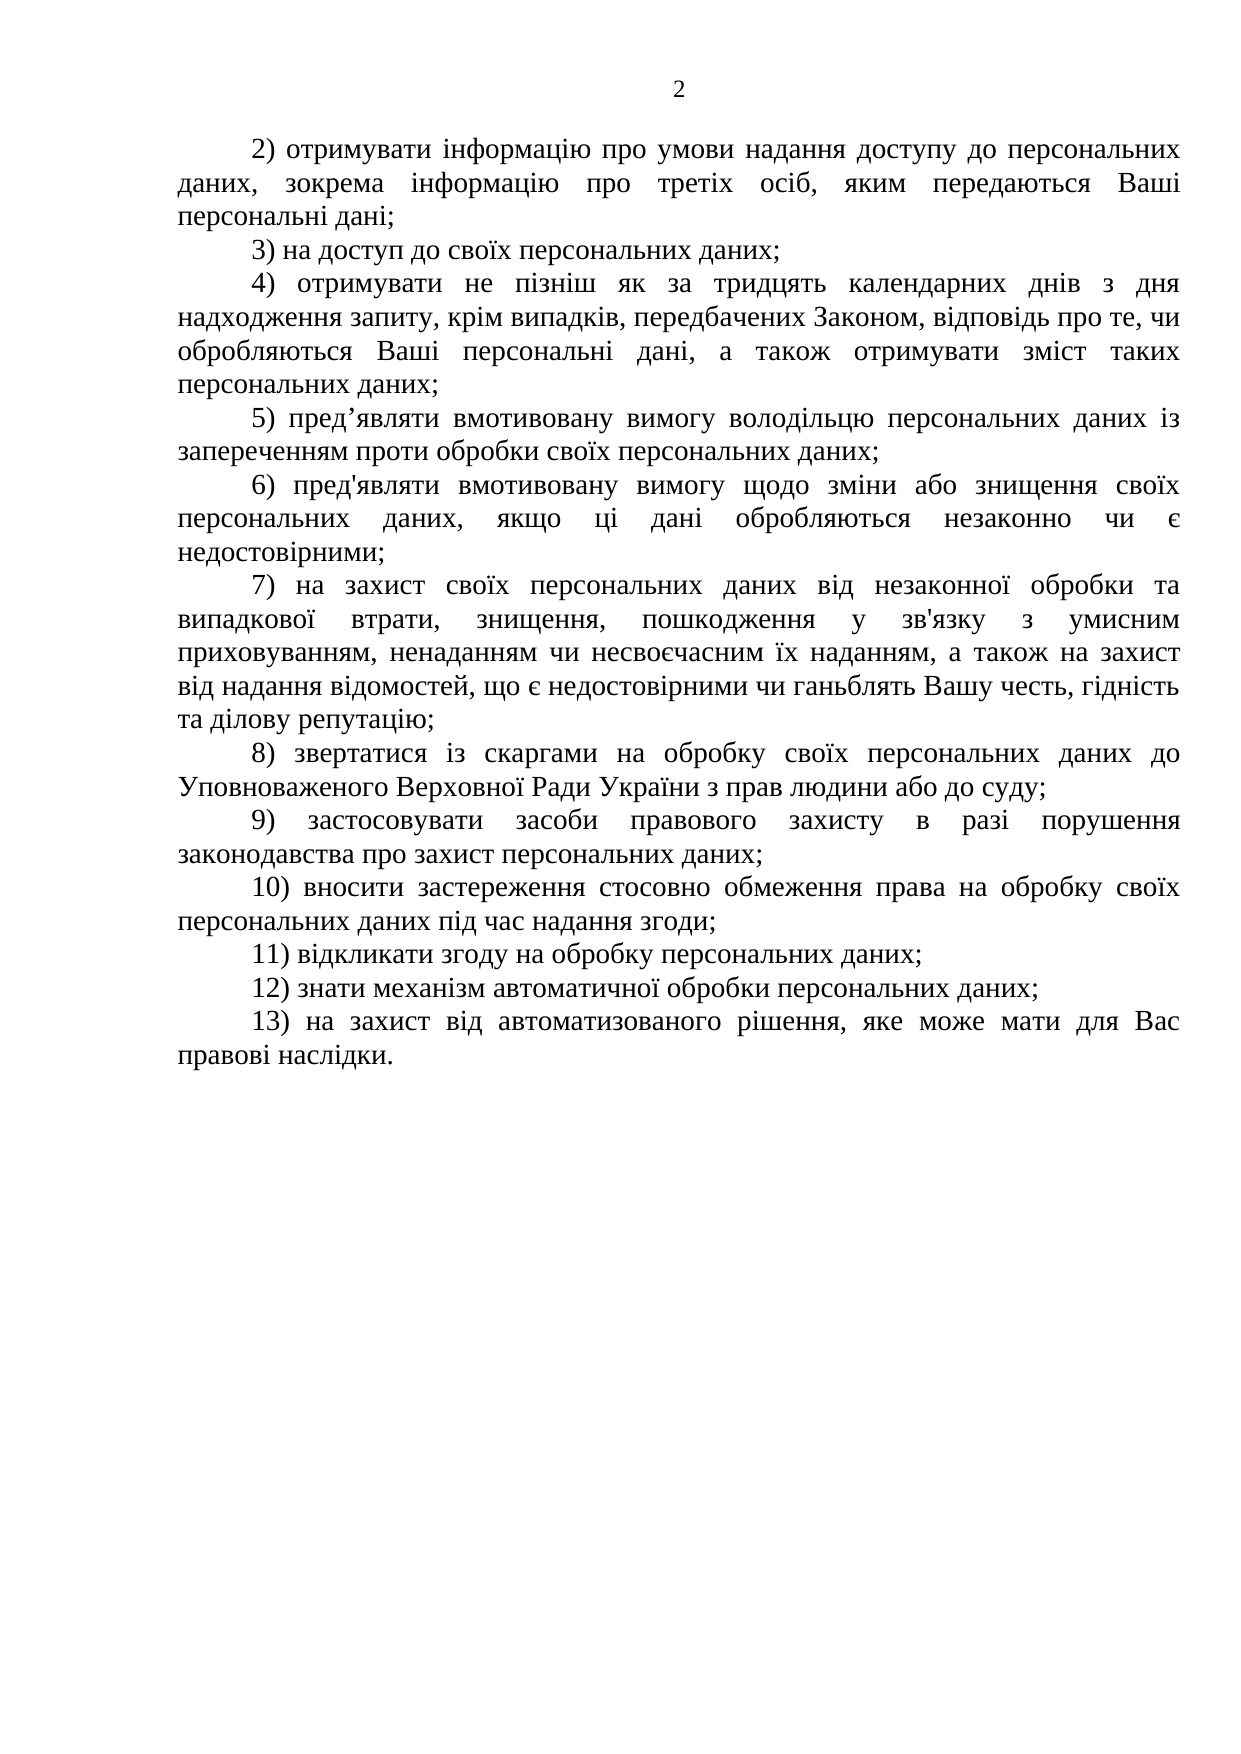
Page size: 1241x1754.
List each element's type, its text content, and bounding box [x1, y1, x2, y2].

text 5) пред’являти вмотивовану вимогу володільцю персональних даних із запереченням проти обробки своїх персональних даних; [177, 400, 1181, 467]
text 6) пред'являти вмотивовану вимогу щодо зміни або знищення своїх персональних даних, якщо ці дані обробляються незаконно чи є недостовірними; [177, 467, 1181, 567]
text 2) отримувати інформацію про умови надання доступу до персональних даних, зокрема інформацію про третіх осіб, яким передаються Ваші персональні дані; [177, 131, 1181, 232]
text 7) на захист своїх персональних даних від незаконної обробки та випадкової втрати, знищення, пошкодження у зв'язку з умисним приховуванням, ненаданням чи несвоєчасним їх наданням, а також на захист від надання відомостей, що є недостовірними чи ганьблять Вашу честь, гідність та ділову репутацію; [177, 567, 1181, 735]
text 4) отримувати не пізніш як за тридцять календарних днів з дня надходження запиту, крім випадків, передбачених Законом, відповідь про те, чи обробляються Ваші персональні дані, а також отримувати зміст таких персональних даних; [177, 266, 1181, 400]
text 9) застосовувати засоби правового захисту в разі порушення законодавства про захист персональних даних; [177, 802, 1181, 869]
text 10) вносити застереження стосовно обмеження права на обробку своїх персональних даних під час надання згоди; [177, 869, 1181, 936]
text 8) звертатися із скаргами на обробку своїх персональних даних до Уповноваженого Верховної Ради України з прав людини або до суду; [177, 735, 1181, 802]
text 11) відкликати згоду на обробку персональних даних; [177, 936, 1181, 970]
text 12) знати механізм автоматичної обробки персональних даних; [177, 970, 1181, 1003]
text 13) на захист від автоматизованого рішення, яке може мати для Вас правові наслідки. [177, 1003, 1181, 1071]
text 3) на доступ до своїх персональних даних; [177, 232, 1181, 266]
